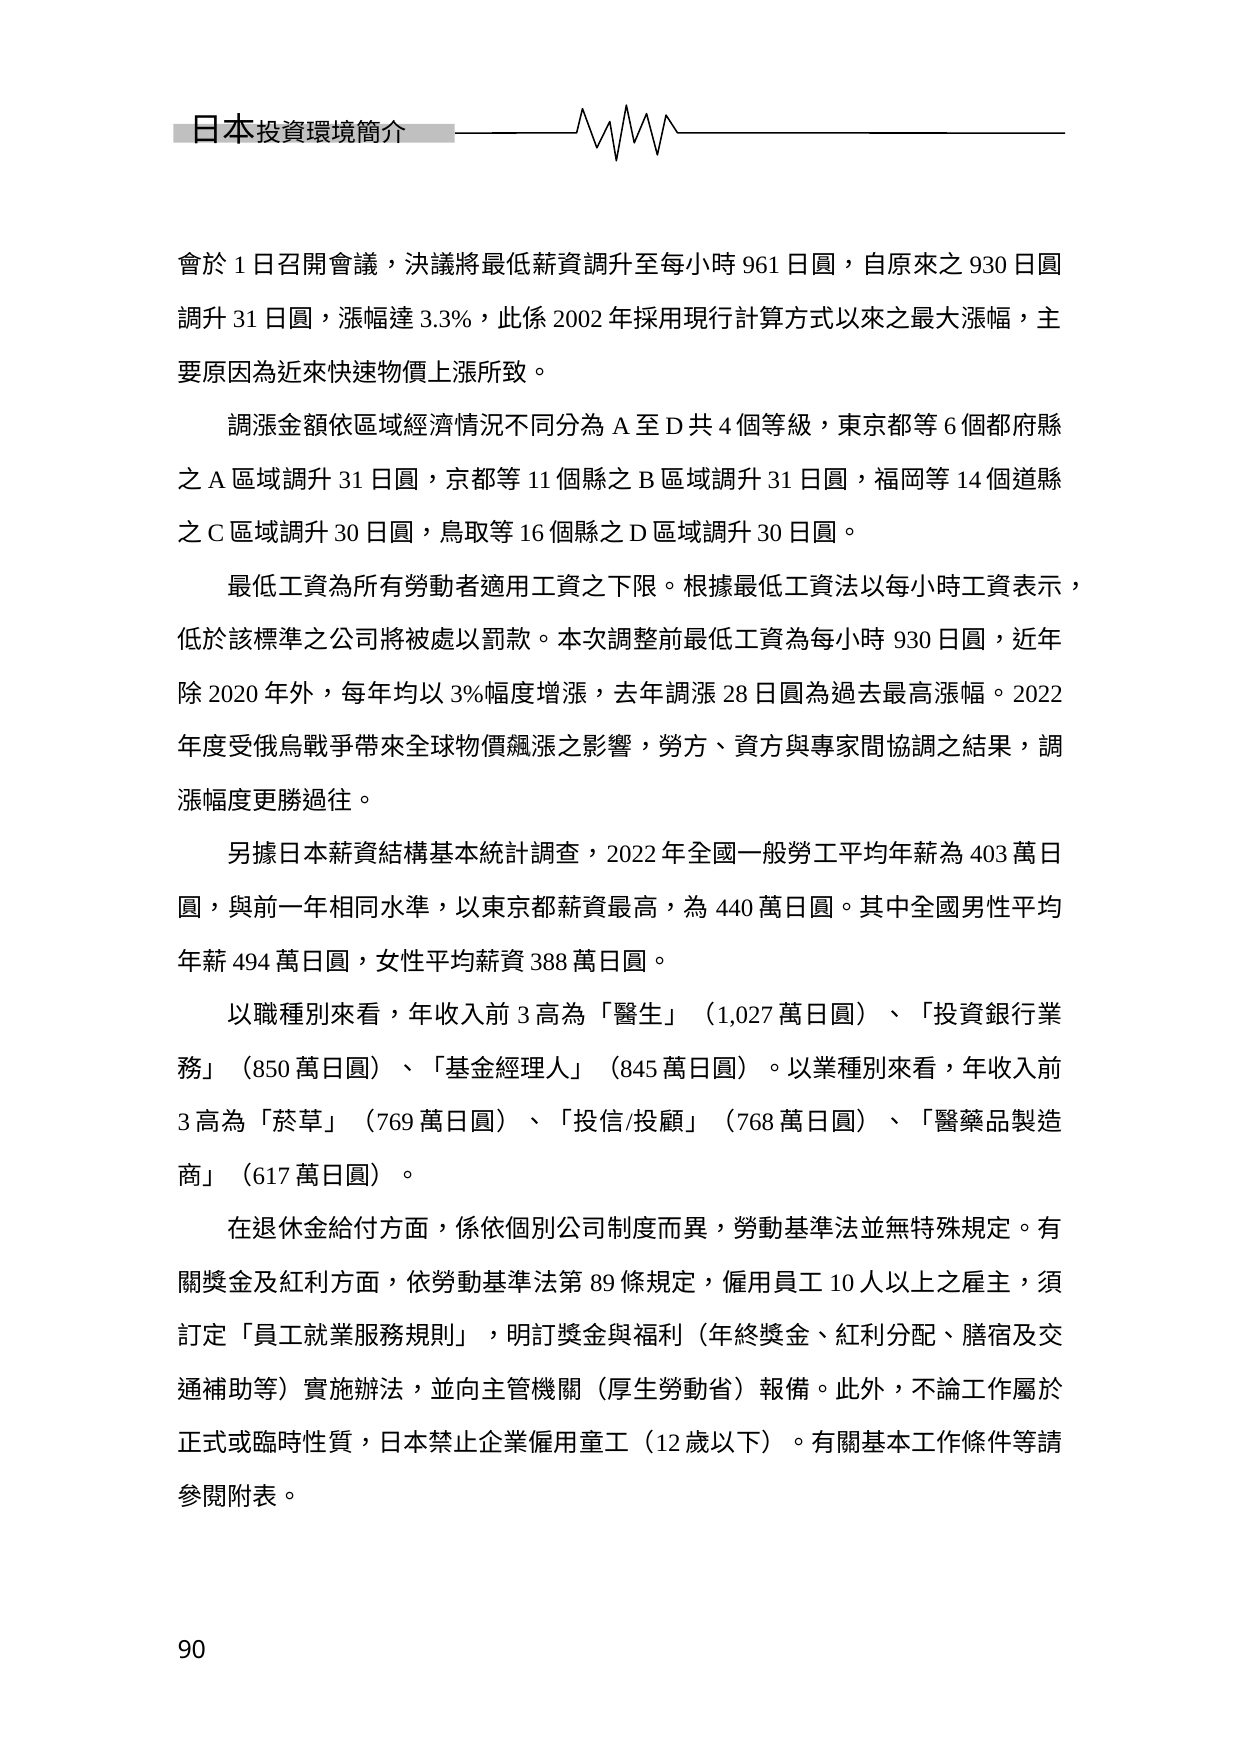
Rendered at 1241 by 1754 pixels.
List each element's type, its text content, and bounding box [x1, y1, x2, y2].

text 在退休金給付方面，係依個別公司制度而異，勞動基準法並無特殊規定。有關獎金及紅利方面，依勞動基準法第89條規定，僱用員工10人以上之雇主，須訂定「員工就業服務規則」，明訂獎金與福利（年終獎金、紅利分配、膳宿及交通補助等）實施辦法，並向主管機關（厚生勞動省）報備。此外，不論工作屬於正式或臨時性質，日本禁止企業僱用童工（12歲以下）。有關基本工作條件等請參閱附表。 [177, 1200, 1063, 1521]
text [177, 236, 1063, 397]
text 最低工資為所有勞動者適用工資之下限。根據最低工資法以每小時工資表示，低於該標準之公司將被處以罰款。本次調整前最低工資為每小時930日圓，近年除2020年外，每年均以3%幅度增漲，去年調漲28日圓為過去最高漲幅。2022年度受俄烏戰爭帶來全球物價飆漲之影響，勞方、資方與專家間協調之結果，調漲幅度更勝過往。 [177, 557, 1063, 825]
text 以職種別來看，年收入前3高為「醫生」（1,027萬日圓）、「投資銀行業務」（850萬日圓）、「基金經理人」（845萬日圓）。以業種別來看，年收入前3高為「菸草」（769萬日圓）、「投信/投顧」（768萬日圓）、「醫藥品製造商」（617萬日圓）。 [177, 986, 1063, 1200]
text 調漲金額依區域經濟情況不同分為A至D共4個等級，東京都等6個都府縣之A區域調升31日圓，京都等11個縣之B區域調升31日圓，福岡等14個道縣之C區域調升30日圓，鳥取等16個縣之D區域調升30日圓。 [177, 397, 1063, 557]
text 另據日本薪資結構基本統計調查，2022年全國一般勞工平均年薪為403萬日圓，與前一年相同水準，以東京都薪資最高，為440萬日圓。其中全國男性平均年薪494萬日圓，女性平均薪資388萬日圓。 [177, 825, 1063, 986]
